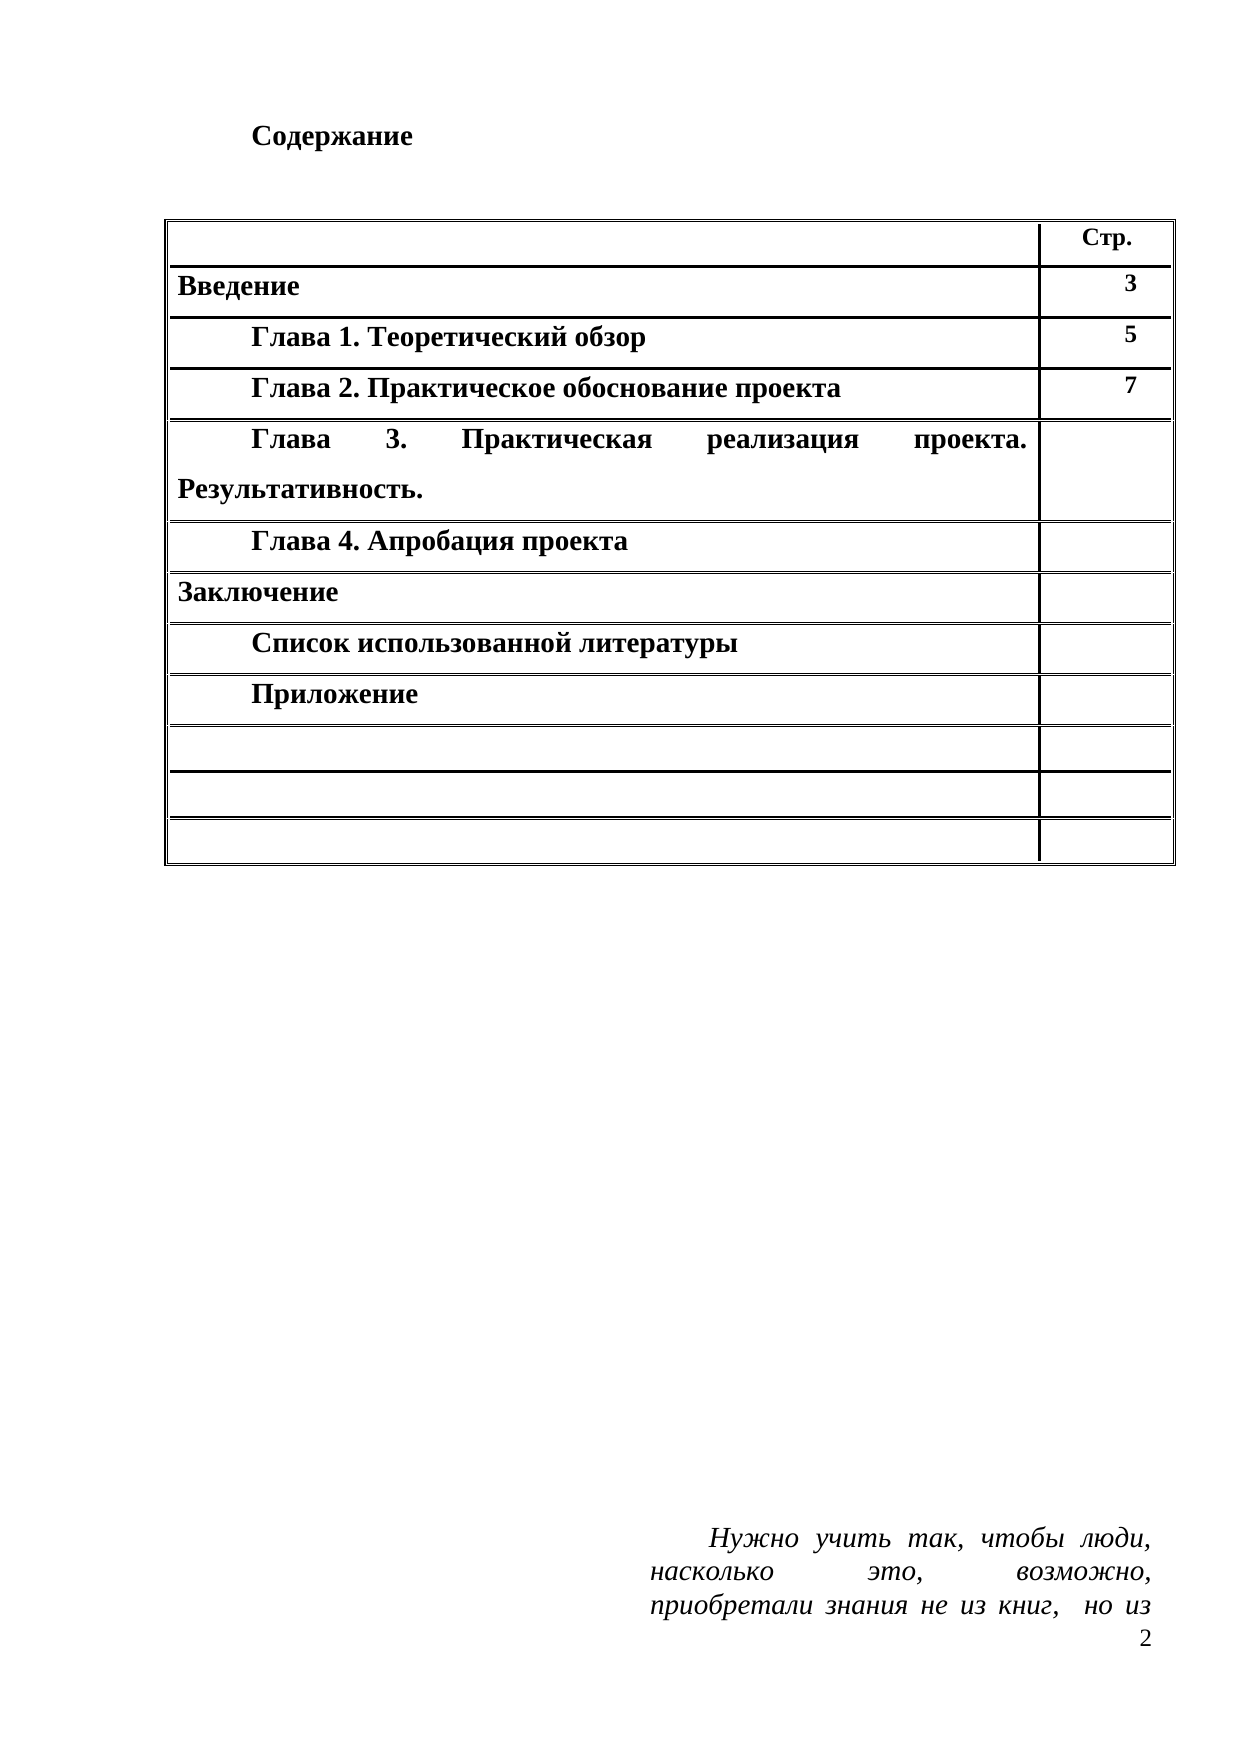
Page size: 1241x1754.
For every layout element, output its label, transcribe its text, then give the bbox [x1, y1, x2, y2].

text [650, 1520, 1152, 1620]
table_cell 3 [1041, 265, 1173, 316]
table_cell Введение [168, 265, 1038, 316]
table_cell [1039, 571, 1174, 622]
table_cell [1039, 816, 1173, 862]
table_cell Глава 3. Практическая реализация проекта. Результативность. [168, 418, 1038, 519]
table_cell Глава 2. Практическое обоснование проекта [168, 367, 1038, 418]
table_cell 5 [1041, 316, 1173, 367]
table_cell [1039, 724, 1174, 770]
table_cell [1039, 622, 1174, 673]
table_cell [1041, 520, 1173, 571]
table_cell [1041, 770, 1173, 816]
table_cell [1039, 673, 1174, 724]
table_cell [168, 816, 1039, 862]
table_cell [166, 724, 1039, 770]
table_header [168, 222, 1039, 265]
table_cell 7 [1041, 367, 1173, 418]
table_cell [1041, 418, 1173, 519]
table_cell Приложение [166, 673, 1039, 724]
text Содержание [177, 118, 1152, 152]
table_header Стр. [1039, 222, 1173, 265]
table_cell Список использованной литературы [166, 622, 1039, 673]
table_cell Глава 4. Апробация проекта [168, 520, 1038, 571]
table_cell [168, 770, 1038, 816]
table_cell Глава 1. Теоретический обзор [168, 316, 1038, 367]
table_cell Заключение [166, 571, 1039, 622]
